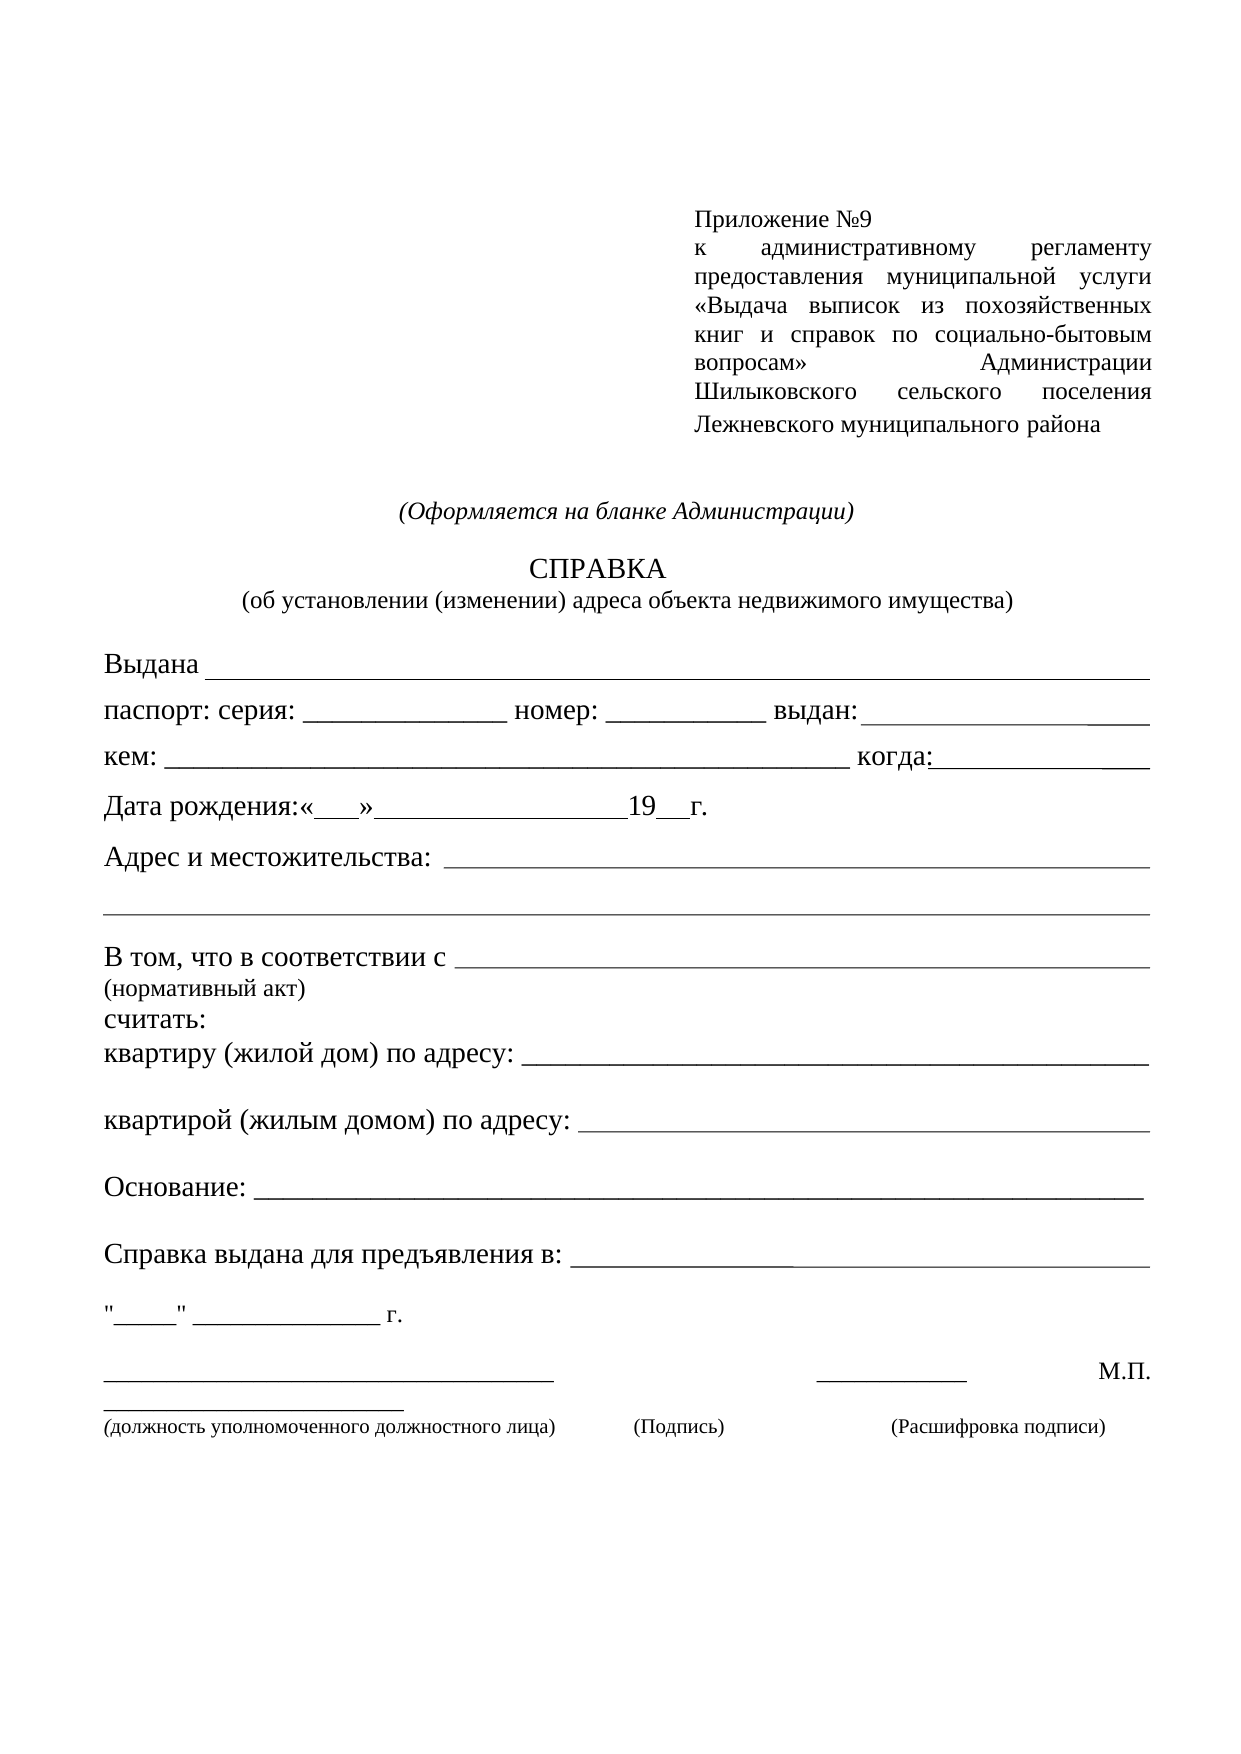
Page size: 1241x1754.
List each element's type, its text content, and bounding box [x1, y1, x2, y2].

text Основание: _____________________________________________________________ [103, 1169, 1152, 1203]
text Адрес и местожительства: [103, 839, 1129, 872]
text считать: [103, 1002, 1152, 1035]
text к административному регламенту предоставления муниципальной услуги «Выдача выписок из похозяйственных книг и справок по социально-бытовым вопросам» Администрации Шилыковского сельского поселения Лежневского муниципального района [694, 232, 1152, 438]
text (об установлении (изменении) адреса объекта недвижимого имущества) [103, 585, 1152, 614]
text Дата рождения:« » 19 г. [103, 788, 1152, 822]
text паспорт: серия: ______________ номер: ___________ выдан: [103, 692, 1152, 725]
text "_____" _______________ г. [103, 1299, 1152, 1327]
text ____________________________________ ____________ М.П. ________________________ [103, 1356, 1152, 1414]
text Справка выдана для предъявления в: [103, 1236, 1152, 1270]
text В том, что в соответствии с [103, 939, 1152, 973]
text Выдана [103, 646, 1152, 679]
text квартирой (жилым домом) по адресу: [103, 1102, 1152, 1136]
text квартиру (жилой дом) по адресу: ___________________________________________ [103, 1035, 1152, 1069]
text СПРАВКА [381, 552, 814, 585]
text Приложение №9 [694, 204, 1152, 232]
text кем: _______________________________________________ когда: [103, 738, 1152, 771]
text (нормативный акт) [103, 973, 1152, 1002]
text (Оформляется на бланке Администрации) [103, 496, 1152, 525]
text (должность уполномоченного должностного лица) (Подпись) (Расшифровка подписи) [103, 1414, 1152, 1438]
